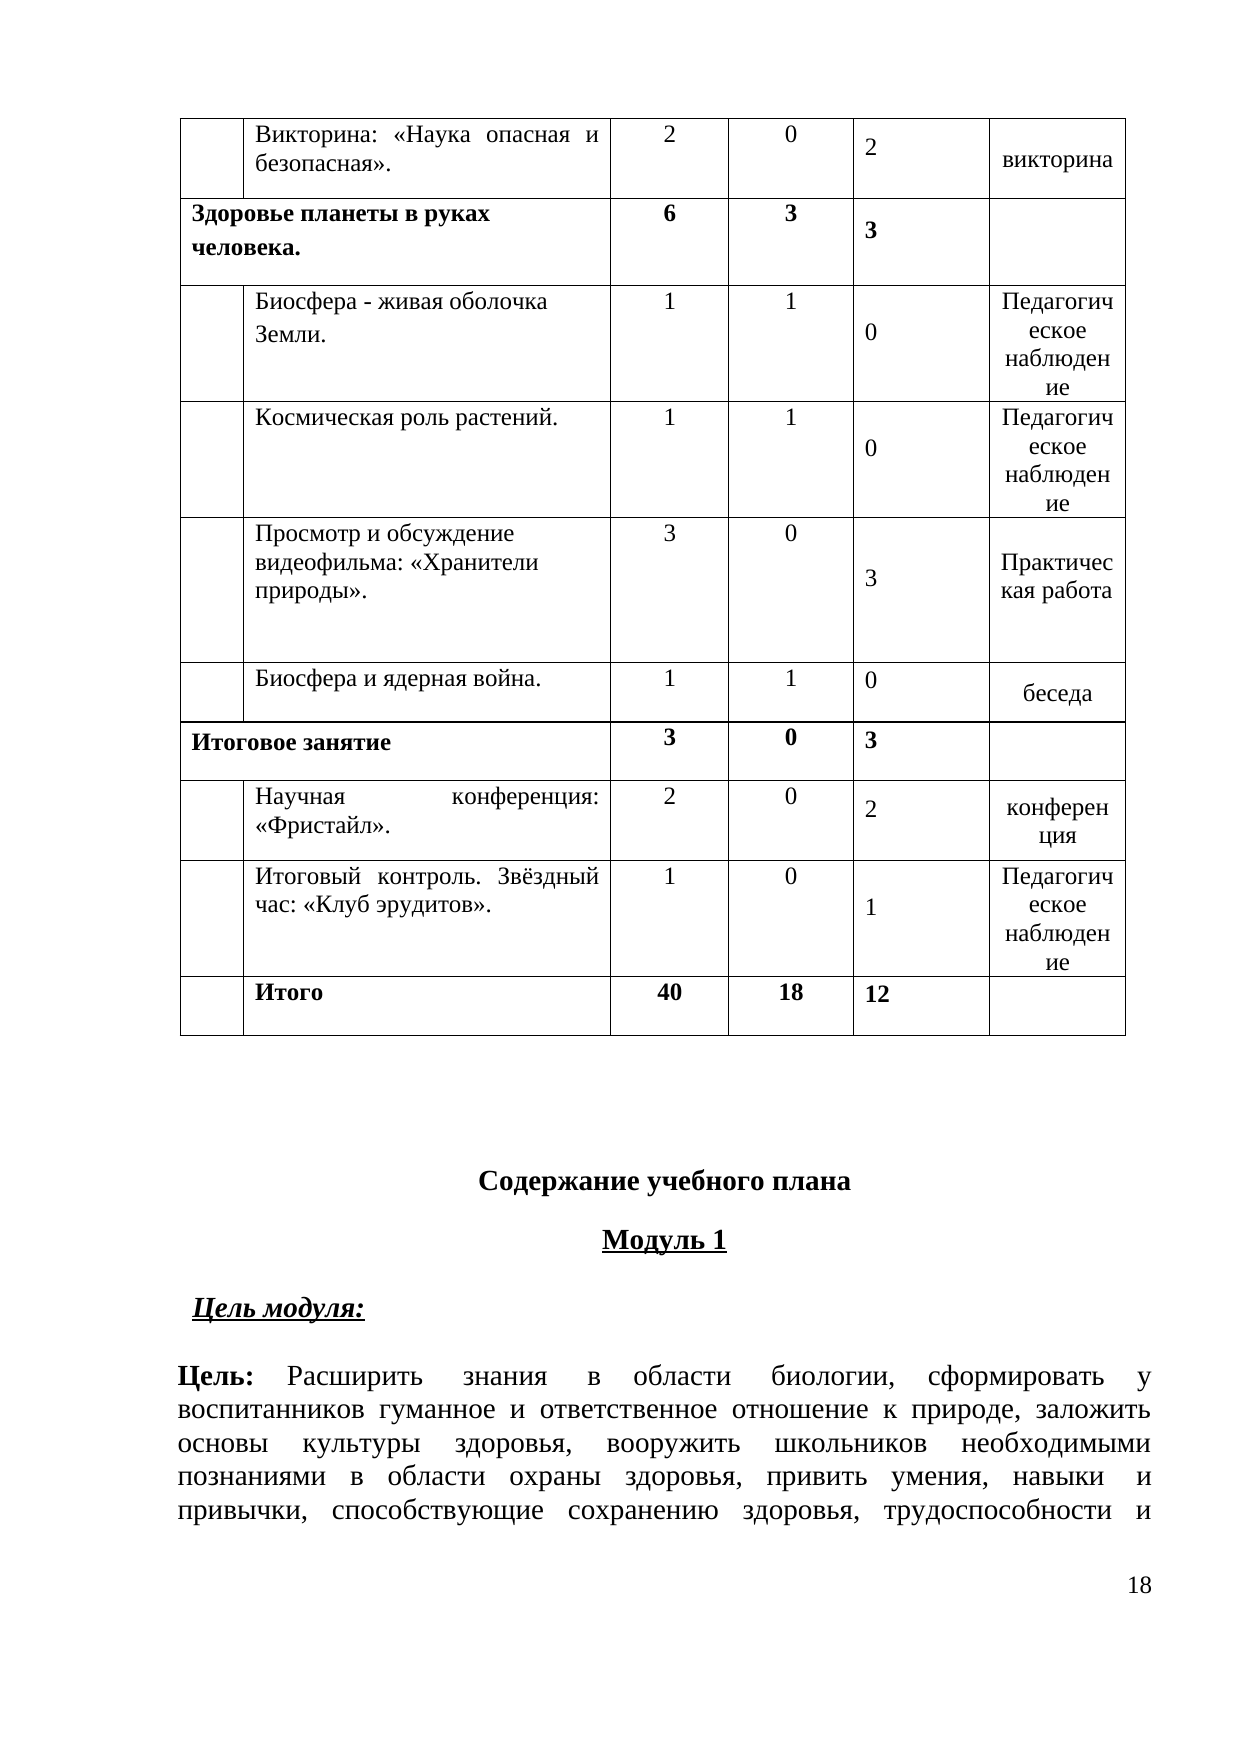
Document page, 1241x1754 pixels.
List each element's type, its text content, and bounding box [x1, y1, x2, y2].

table_cell 0 [854, 286, 989, 401]
table_cell 1 [854, 861, 989, 976]
table_cell 2 [611, 781, 728, 860]
table_cell [181, 861, 243, 976]
table_cell викторина [990, 119, 1125, 197]
table_cell 1 [611, 663, 728, 721]
table_cell [181, 663, 243, 721]
table_cell 0 [729, 861, 853, 976]
table_cell [181, 518, 243, 662]
table_cell Просмотр и обсуждение видеофильма: «Хранители природы». [244, 518, 610, 662]
table_cell 1 [611, 861, 728, 976]
table_cell [181, 977, 243, 1035]
table_cell 0 [729, 518, 853, 662]
table_cell 3 [854, 199, 989, 285]
table_cell Биосфера - живая оболочка Земли. [244, 286, 610, 401]
table_cell 3 [854, 518, 989, 662]
table_cell 0 [729, 119, 853, 197]
table_cell Педагогическое наблюдение [990, 286, 1125, 401]
list Цель модуля: [192, 1290, 1152, 1323]
table_cell [181, 781, 243, 860]
table_cell [990, 199, 1125, 285]
table_cell 1 [729, 286, 853, 401]
table_cell Итоговый контроль. Звёздный час: «Клуб эрудитов». [244, 861, 610, 976]
table_cell [181, 286, 243, 401]
table_cell Итого [244, 977, 610, 1035]
table_cell Викторина: «Наука опасная и безопасная». [244, 119, 610, 197]
table_cell 12 [854, 977, 989, 1035]
table_cell Космическая роль растений. [244, 402, 610, 517]
table_cell 3 [611, 723, 728, 780]
table_cell 6 [611, 199, 728, 285]
table_cell Научная конференция: «Фристайл». [244, 781, 610, 860]
text Модуль 1 [177, 1222, 1152, 1256]
table_cell Практическая работа [990, 518, 1125, 662]
table_cell 2 [854, 119, 989, 197]
table_cell 0 [854, 663, 989, 721]
table_cell Биосфера и ядерная война. [244, 663, 610, 721]
table_cell 0 [729, 723, 853, 780]
table_cell 3 [611, 518, 728, 662]
table_cell Педагогическое наблюдение [990, 402, 1125, 517]
table_cell 1 [729, 402, 853, 517]
table_cell 40 [611, 977, 728, 1035]
table_cell 2 [854, 781, 989, 860]
table_cell 1 [729, 663, 853, 721]
table_cell [181, 119, 243, 197]
table_cell 0 [854, 402, 989, 517]
text Содержание учебного плана [177, 1163, 1152, 1196]
table_cell 1 [611, 402, 728, 517]
table_cell [990, 977, 1125, 1035]
table_cell [990, 723, 1125, 780]
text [177, 1358, 1152, 1525]
table_cell Здоровье планеты в руках человека. [181, 199, 610, 285]
table_cell 18 [729, 977, 853, 1035]
table_cell [181, 402, 243, 517]
table_cell 3 [729, 199, 853, 285]
table_cell 0 [729, 781, 853, 860]
table_cell 3 [854, 723, 989, 780]
table_cell конференция [990, 781, 1125, 860]
table_cell Педагогическое наблюдение [990, 861, 1125, 976]
table_cell беседа [990, 663, 1125, 721]
table_cell 2 [611, 119, 728, 197]
table_cell Итоговое занятие [181, 723, 610, 780]
table_cell 1 [611, 286, 728, 401]
